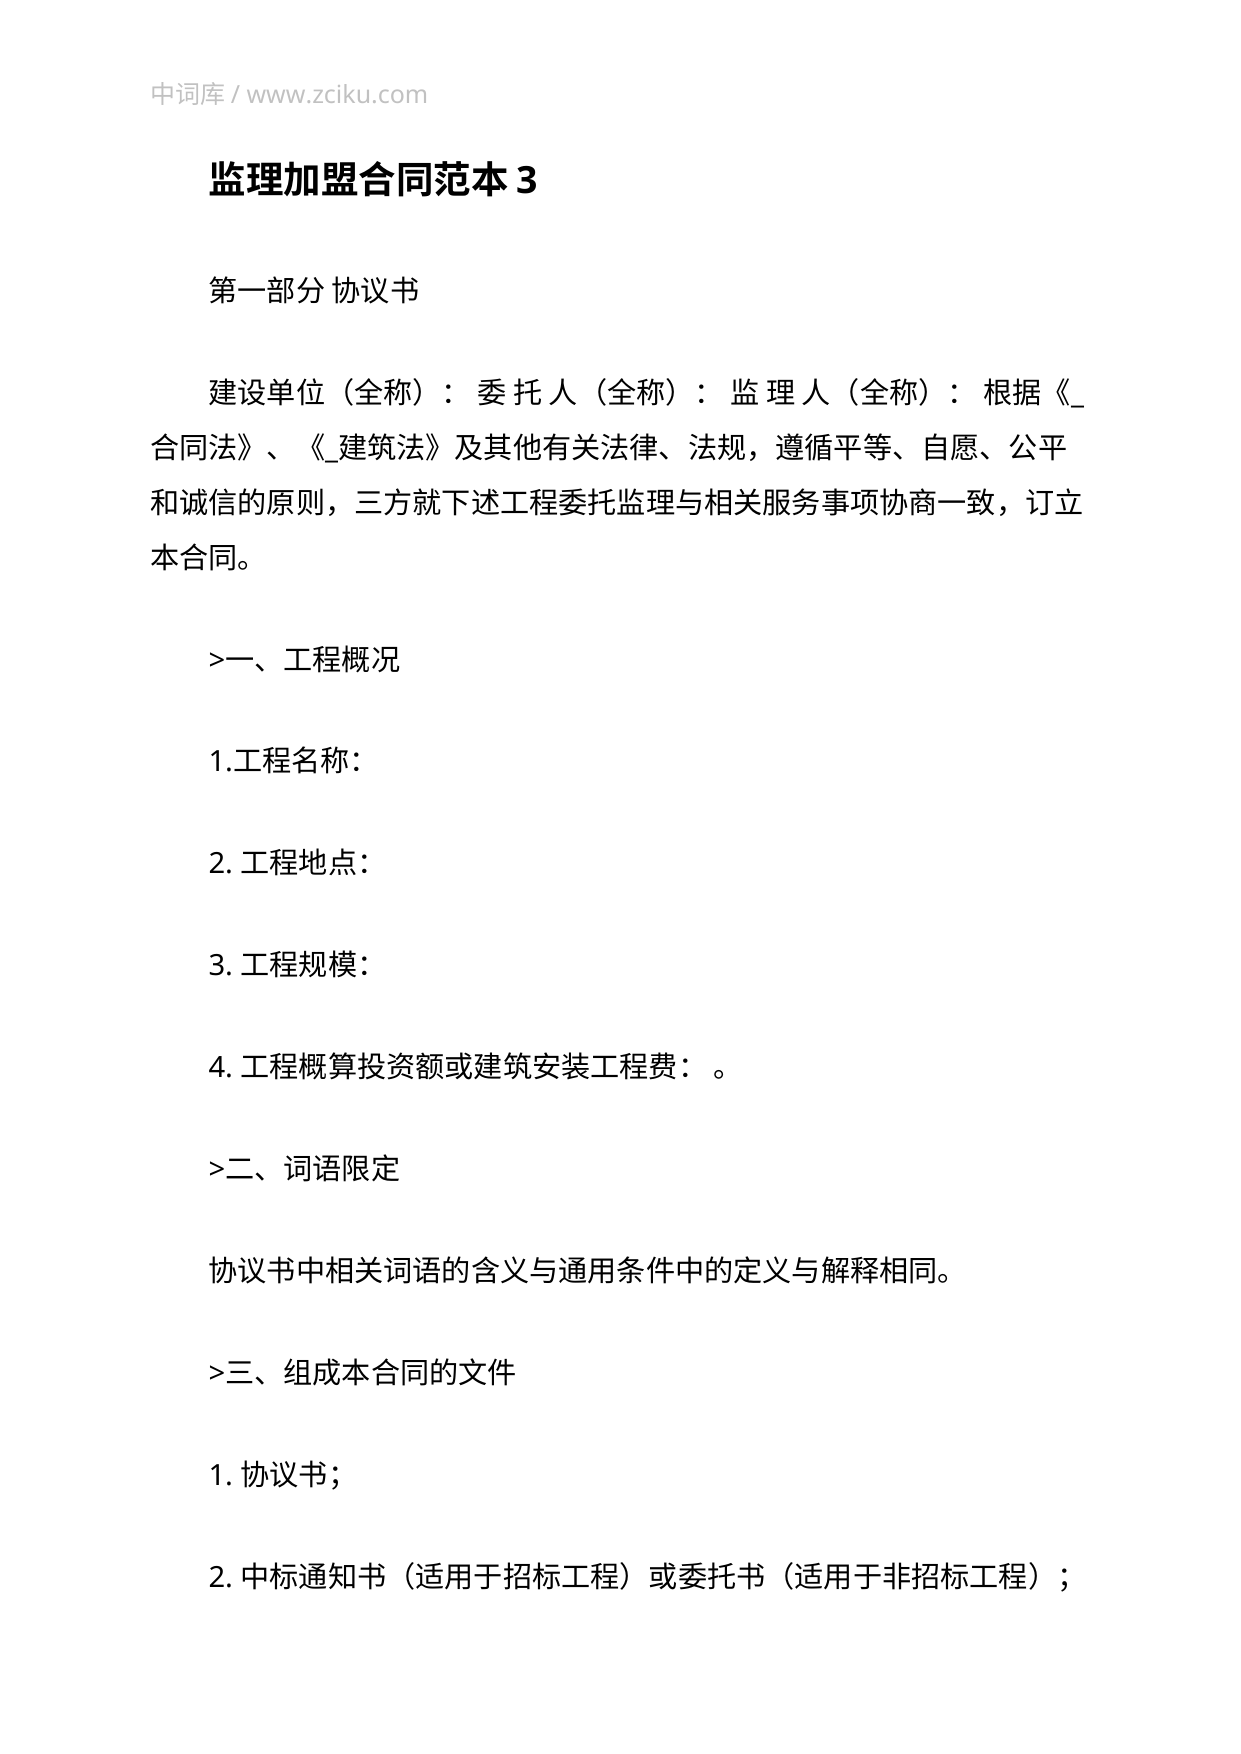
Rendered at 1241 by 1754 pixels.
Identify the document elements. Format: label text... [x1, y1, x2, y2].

text 建设单位（全称）： 委 托 人（全称）： 监 理 人（全称）： 根据《_合同法》、《_建筑法》及其他有关法律、法规，遵循平等、自愿、公平和诚信的原则，三方就下述工程委托监理与相关服务事项协商一致，订立本合同。 [150, 369, 1090, 577]
text 协议书中相关词语的含义与通用条件中的定义与解释相同。 [150, 1248, 1090, 1290]
text 监理加盟合同范本3 [150, 150, 1090, 204]
text 1. 协议书； [150, 1452, 1090, 1494]
text >三、组成本合同的文件 [150, 1350, 1090, 1392]
text 第一部分 协议书 [150, 268, 1090, 310]
text 4. 工程概算投资额或建筑安装工程费： 。 [150, 1044, 1090, 1086]
text >一、工程概况 [150, 636, 1090, 678]
text >二、词语限定 [150, 1146, 1090, 1188]
text 2. 工程地点： [150, 840, 1090, 882]
text 1.工程名称： [150, 738, 1090, 780]
text 3. 工程规模： [150, 942, 1090, 984]
text 2. 中标通知书（适用于招标工程）或委托书（适用于非招标工程）； [150, 1554, 1090, 1596]
